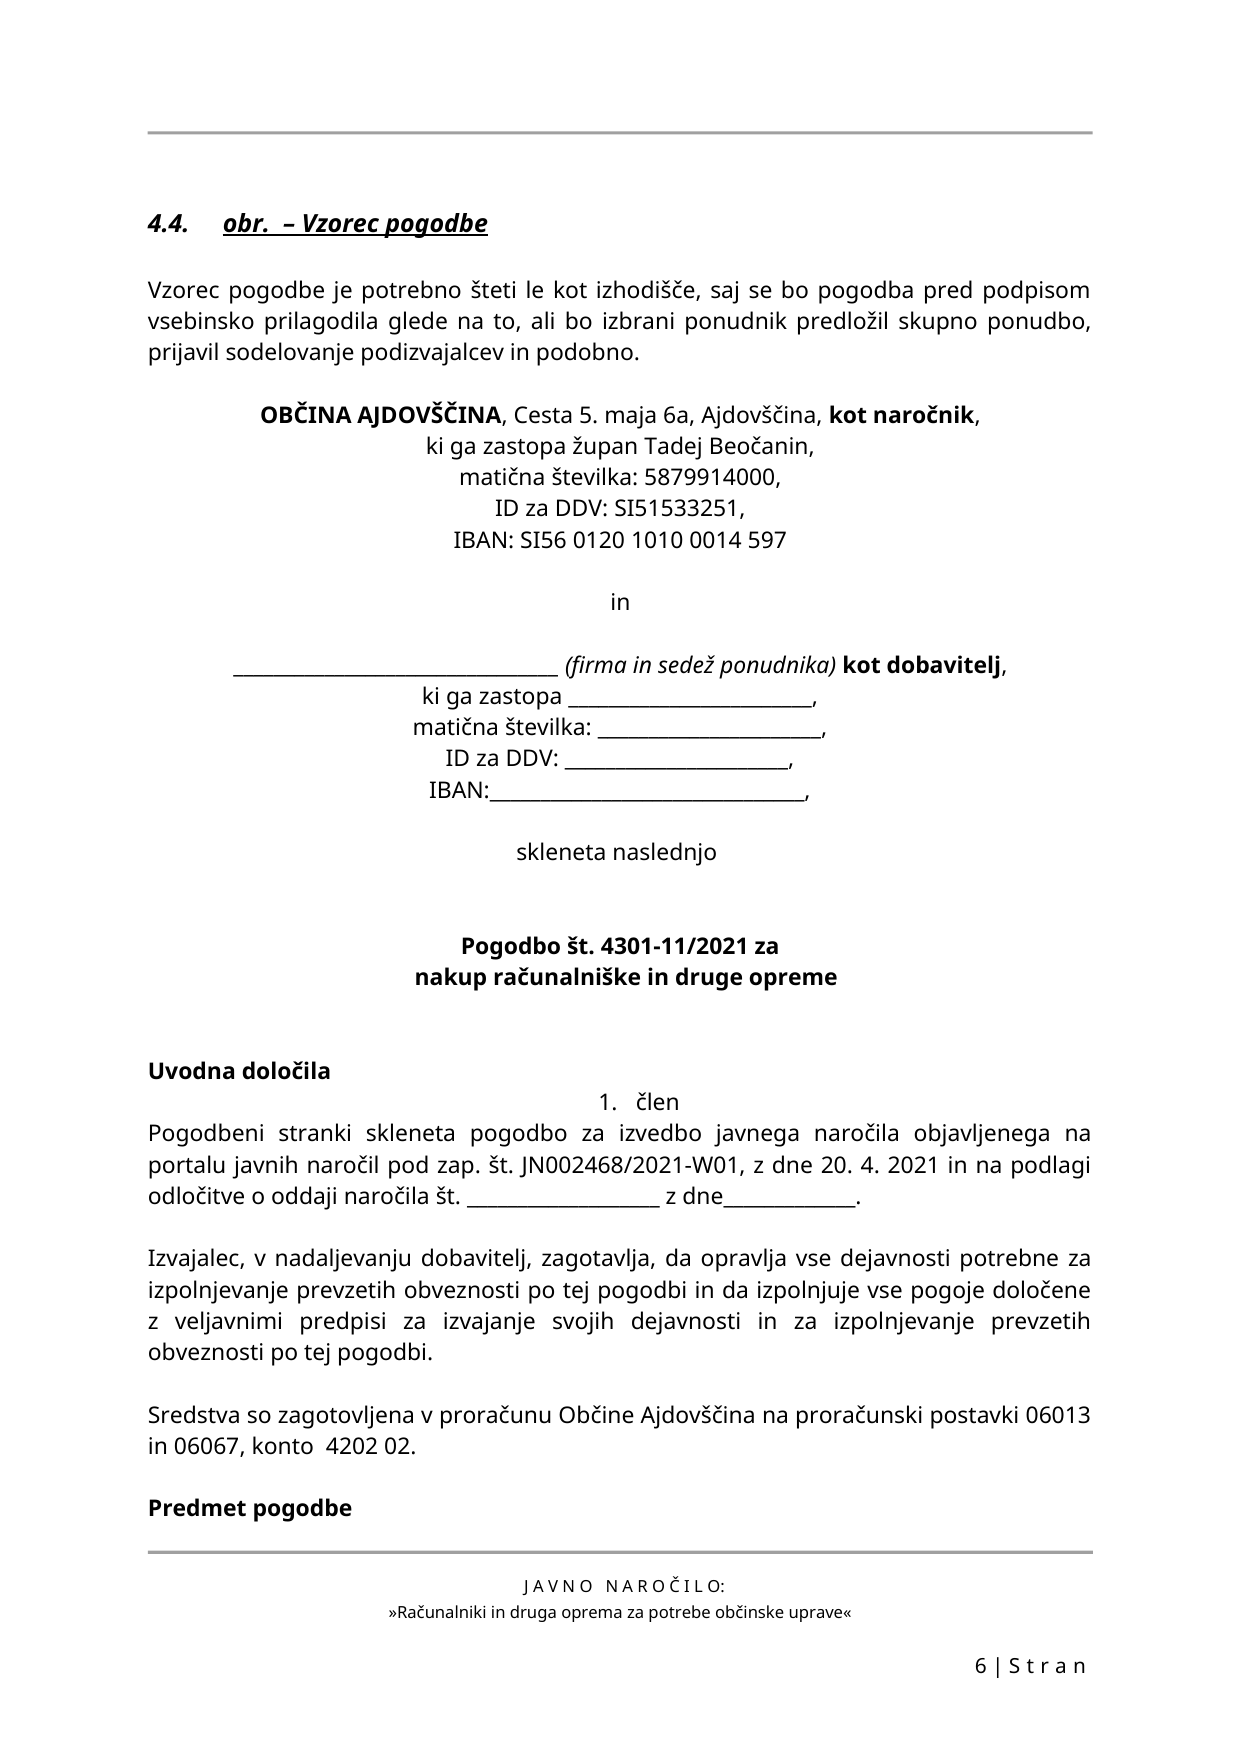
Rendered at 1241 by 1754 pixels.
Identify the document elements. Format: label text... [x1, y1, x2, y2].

text Izvajalec, v nadaljevanju dobavitelj, zagotavlja, da opravlja vse dejavnosti potrebne za izpolnjevanje prevzetih obveznosti po tej pogodbi in da izpolnjuje vse pogoje določene z veljavnimi predpisi za izvajanje svojih dejavnosti in za izpolnjevanje prevzetih obveznosti po tej pogodbi. [148, 1242, 1092, 1367]
text Pogodbo št. 4301-11/2021 za [148, 930, 1092, 961]
text ki ga zastopa ________________________, [148, 680, 1092, 711]
text Pogodbeni stranki skleneta pogodbo za izvedbo javnega naročila objavljenega na portalu javnih naročil pod zap. št. JN002468/2021-W01, z dne 20. 4. 2021 in na podlagi odločitve o oddaji naročila št. ___________________ z dne_____________. [148, 1117, 1092, 1211]
list obr. – Vzorec pogodbe [148, 206, 1092, 239]
text IBAN: SI56 0120 1010 0014 597 [148, 524, 1092, 555]
text ID za DDV: ______________________, [148, 742, 1092, 774]
text matična številka: ______________________, [148, 711, 1092, 742]
text Sredstva so zagotovljena v proračunu Občine Ajdovščina na proračunski postavki 06013 in 06067, konto 4202 02. [148, 1399, 1092, 1461]
text matična številka: 5879914000, [148, 461, 1092, 492]
text ________________________________ (firma in sedež ponudnika) kot dobavitelj, [148, 649, 1092, 680]
text nakup računalniške in druge opreme [148, 961, 1092, 992]
text IBAN:_______________________________, [148, 774, 1092, 805]
text Vzorec pogodbe je potrebno šteti le kot izhodišče, saj se bo pogodba pred podpisom vsebinsko prilagodila glede na to, ali bo izbrani ponudnik predložil skupno ponudbo, prijavil sodelovanje podizvajalcev in podobno. [148, 274, 1092, 367]
list člen [185, 1086, 1092, 1117]
text skleneta naslednjo [148, 836, 1085, 867]
text ID za DDV: SI51533251, [148, 492, 1092, 524]
text Predmet pogodbe [148, 1492, 1092, 1524]
text OBČINA AJDOVŠČINA, Cesta 5. maja 6a, Ajdovščina, kot naročnik, [148, 399, 1092, 430]
text Uvodna določila [148, 1055, 1092, 1086]
text in [148, 586, 1092, 617]
text ki ga zastopa župan Tadej Beočanin, [148, 430, 1092, 461]
